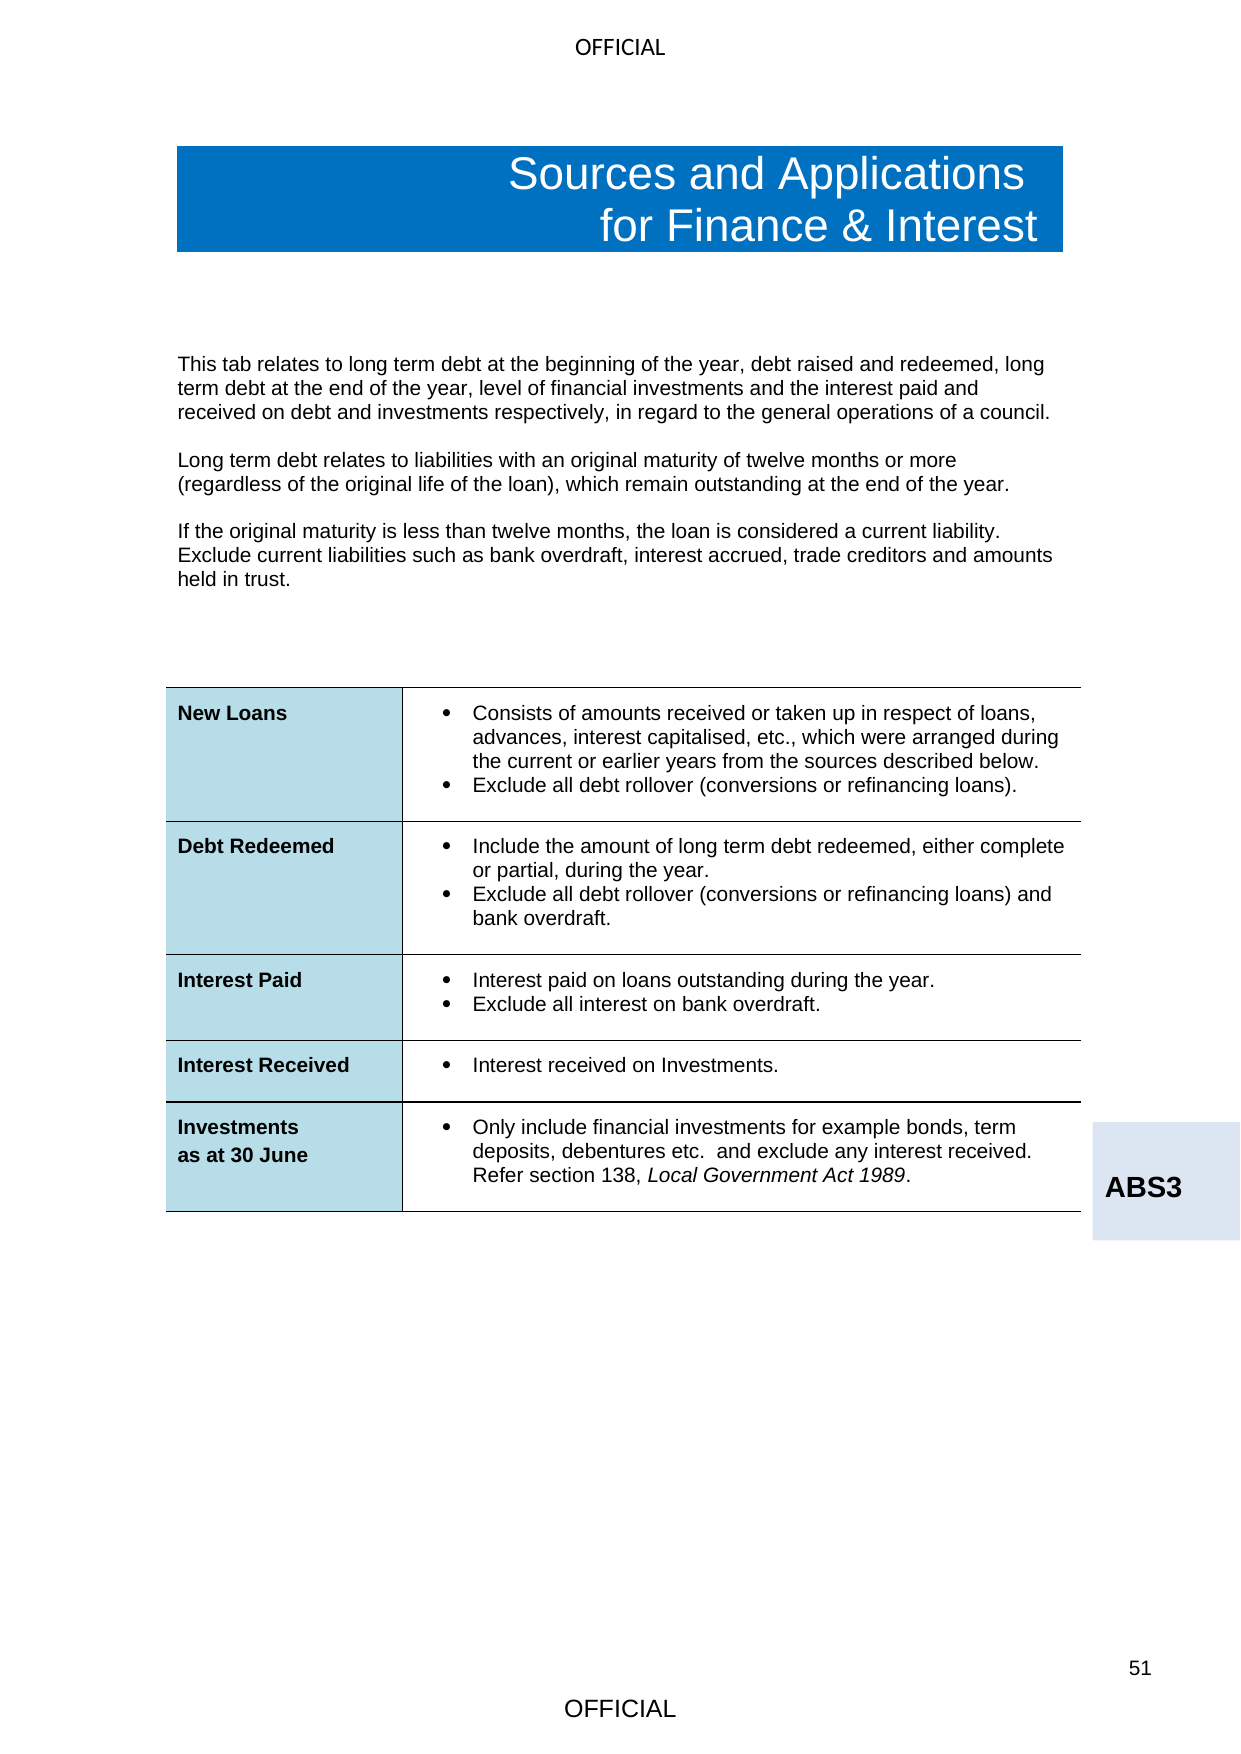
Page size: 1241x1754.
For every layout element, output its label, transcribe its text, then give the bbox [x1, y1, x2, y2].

text If the original maturity is less than twelve months, the loan is considered a current liability. Exclude current liabilities such as bank overdraft, interest accrued, trade creditors and amounts held in trust. [177, 519, 1063, 591]
table_cell Interest Paid [166, 955, 402, 1040]
table_cell Debt Redeemed [166, 822, 402, 954]
table_header Consists of amounts received or taken up in respect of loans, advances, interest capitalised, etc., which were arranged during the current or earlier years from the sources described below. Exclude all debt rollover (conversions or refinancing loans). [403, 688, 1081, 821]
table_cell Interest paid on loans outstanding during the year. Exclude all interest on bank overdraft. [403, 955, 1081, 1040]
table_cell Include the amount of long term debt redeemed, either complete or partial, during the year. Exclude all debt rollover (conversions or refinancing loans) and bank overdraft. [403, 822, 1081, 954]
text This tab relates to long term debt at the beginning of the year, debt raised and redeemed, long term debt at the end of the year, level of financial investments and the interest paid and received on debt and investments respectively, in regard to the general operations of a council. [177, 352, 1063, 423]
table_cell Investments as at 30 June [166, 1103, 402, 1211]
table_header New Loans [166, 688, 402, 821]
table_cell Only include financial investments for example bonds, term deposits, debentures etc. and exclude any interest received. Refer section 138, Local Government Act 1989. [403, 1103, 1081, 1211]
text Long term debt relates to liabilities with an original maturity of twelve months or more (regardless of the original life of the loan), which remain outstanding at the end of the year. [177, 447, 1063, 495]
text Sources and Applications . for Finance & Interest . [177, 146, 1063, 252]
table_cell Interest received on Investments. [403, 1041, 1081, 1101]
table_cell Interest Received [166, 1041, 402, 1101]
